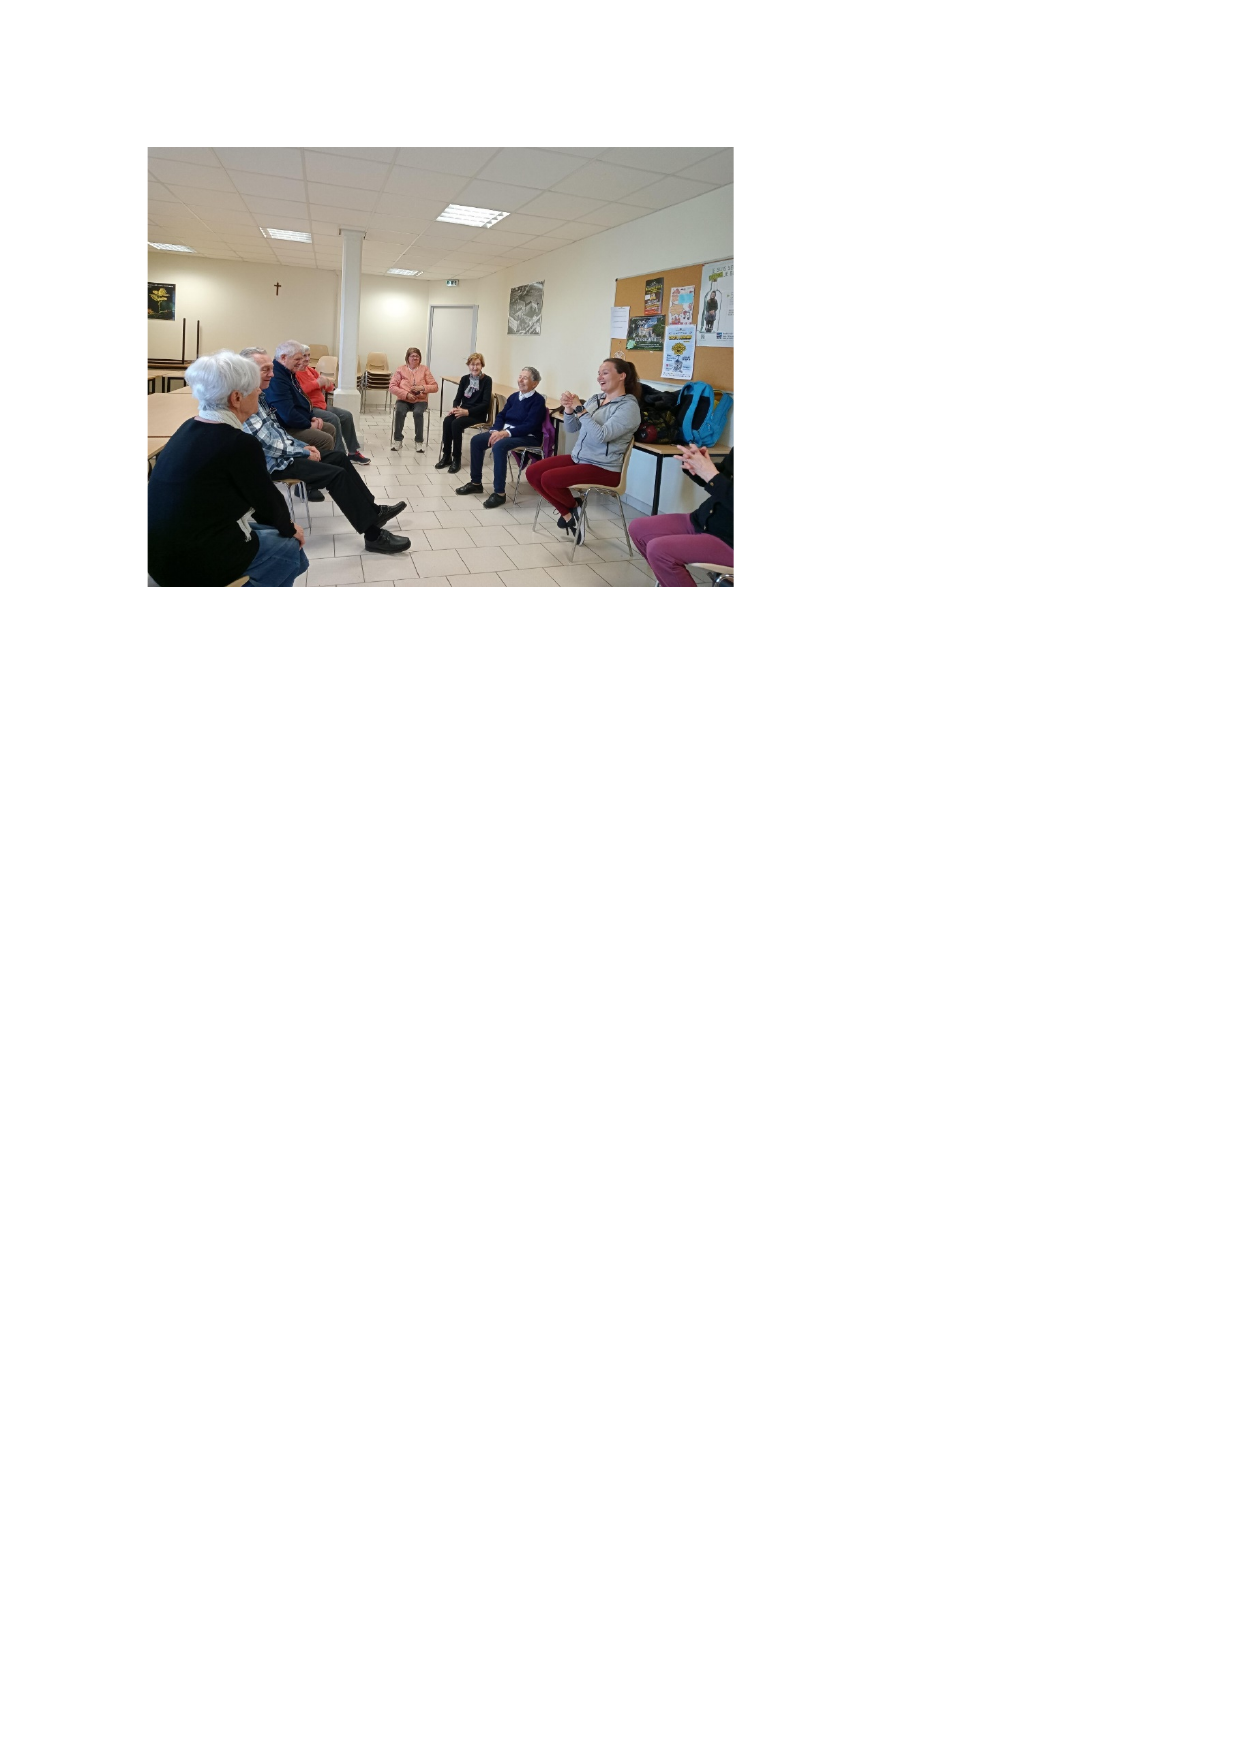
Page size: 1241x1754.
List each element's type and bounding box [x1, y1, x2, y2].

picture [147, 147, 734, 587]
